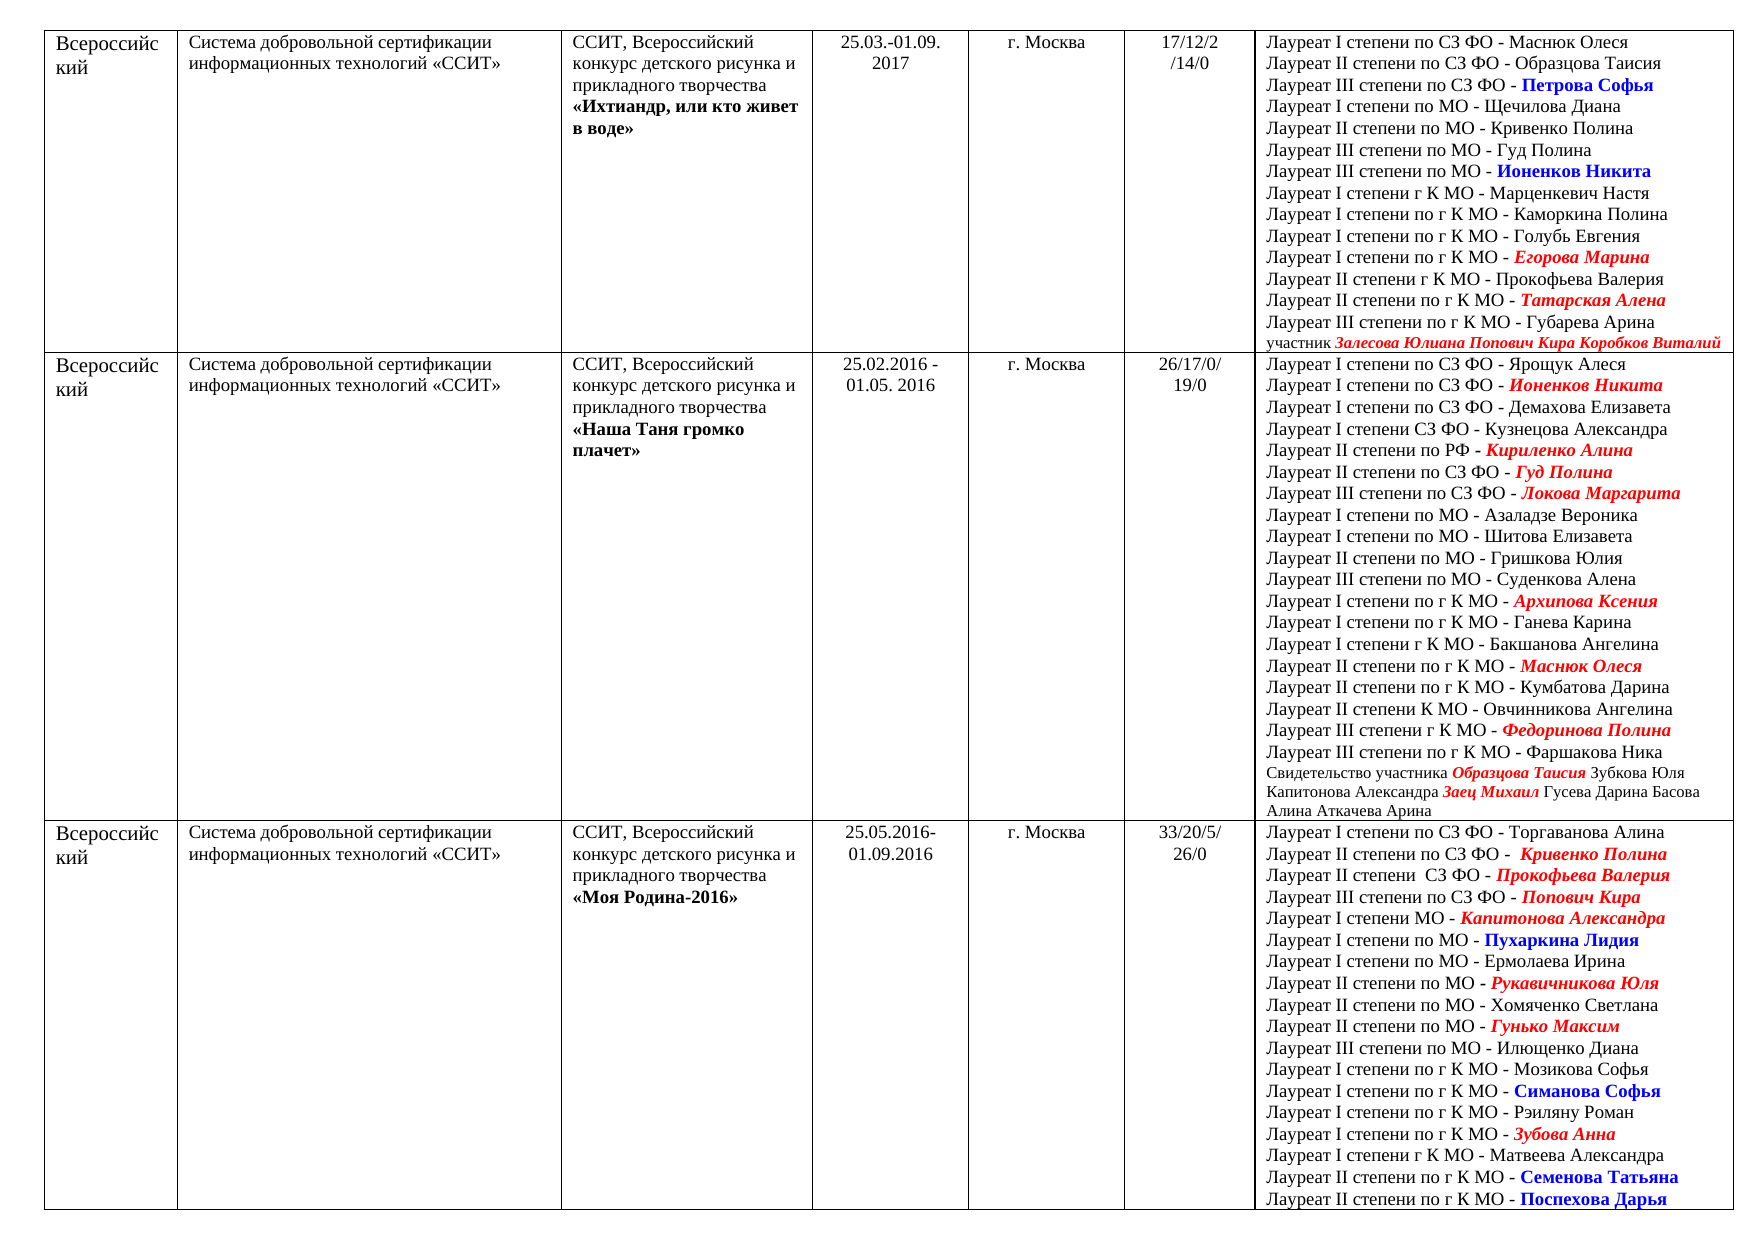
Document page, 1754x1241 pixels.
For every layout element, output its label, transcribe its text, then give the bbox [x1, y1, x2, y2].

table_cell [178, 31, 561, 352]
table_cell г. Москва [969, 353, 1124, 820]
table_cell Всероссийский [45, 821, 177, 1209]
table_cell ССИТ, Всероссийский конкурс детского рисунка и прикладного творчества «Наша Таня громко плачет» [562, 353, 812, 820]
table_cell Лауреат I степени по СЗ ФО - Ярощук Алеся Лауреат I степени по СЗ ФО - Ионенков Никита Лауреат I степени по СЗ ФО - Демахова Елизавета Лауреат I степени СЗ ФО - Кузнецова Александра Лауреат II степени по РФ - Кириленко Алина Лауреат II степени по СЗ ФО - Гуд Полина Лауреат III степени по СЗ ФО - Локова Маргарита Лауреат I степени по МО - Азаладзе Вероника Лауреат I степени по МО - Шитова Елизавета Лауреат II степени по МО - Гришкова Юлия Лауреат III степени по МО - Суденкова Алена Лауреат I степени по г К МО - Архипова Ксения Лауреат I степени по г К МО - Ганева Карина Лауреат I степени г К МО - Бакшанова Ангелина Лауреат II степени по г К МО - Маснюк Олеся Лауреат II степени по г К МО - Кумбатова Дарина Лауреат II степени К МО - Овчинникова Ангелина Лауреат III степени г К МО - Федоринова Полина Лауреат III степени по г К МО - Фаршакова Ника Свидетельство участника Образцова Таисия Зубкова Юля Капитонова Александра Заец Михаил Гусева Дарина Басова Алина Аткачева Арина [1256, 353, 1733, 820]
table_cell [562, 821, 812, 1209]
table_cell г. Москва [969, 31, 1124, 352]
table_cell ССИТ, Всероссийский конкурс детского рисунка и прикладного творчества «Ихтиандр, или кто живет в воде» [562, 31, 812, 352]
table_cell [1256, 821, 1733, 1209]
table_cell Лауреат I степени по СЗ ФО - Маснюк Олеся Лауреат II степени по СЗ ФО - Образцова Таисия Лауреат III степени по СЗ ФО - Петрова Софья Лауреат I степени по МО - Щечилова Диана Лауреат II степени по МО - Кривенко Полина Лауреат III степени по МО - Гуд Полина Лауреат III степени по МО - Ионенков Никита Лауреат I степени г К МО - Марценкевич Настя Лауреат I степени по г К МО - Каморкина Полина Лауреат I степени по г К МО - Голубь Евгения Лауреат I степени по г К МО - Егорова Марина Лауреат II степени г К МО - Прокофьева Валерия Лауреат II степени по г К МО - Татарская Алена Лауреат III степени по г К МО - Губарева Арина участник Залесова Юлиана Попович Кира Коробков Виталий [1256, 31, 1733, 352]
table_cell 25.03.-01.09. 2017 [813, 31, 968, 352]
table_cell Всероссийский [45, 31, 177, 352]
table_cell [813, 821, 968, 1209]
table_cell Система добровольной сертификации информационных технологий «ССИТ» [178, 353, 561, 820]
table_cell 25.02.2016 -01.05. 2016 [813, 353, 968, 820]
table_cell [178, 821, 561, 1209]
table_cell 17/12/2 /14/0 [1125, 31, 1254, 352]
table_cell Всероссийский [45, 353, 177, 820]
table_cell 33/20/5/ 26/0 [1125, 821, 1254, 1209]
table_cell 26/17/0/ 19/0 [1125, 353, 1254, 820]
table_cell г. Москва [969, 821, 1124, 1209]
